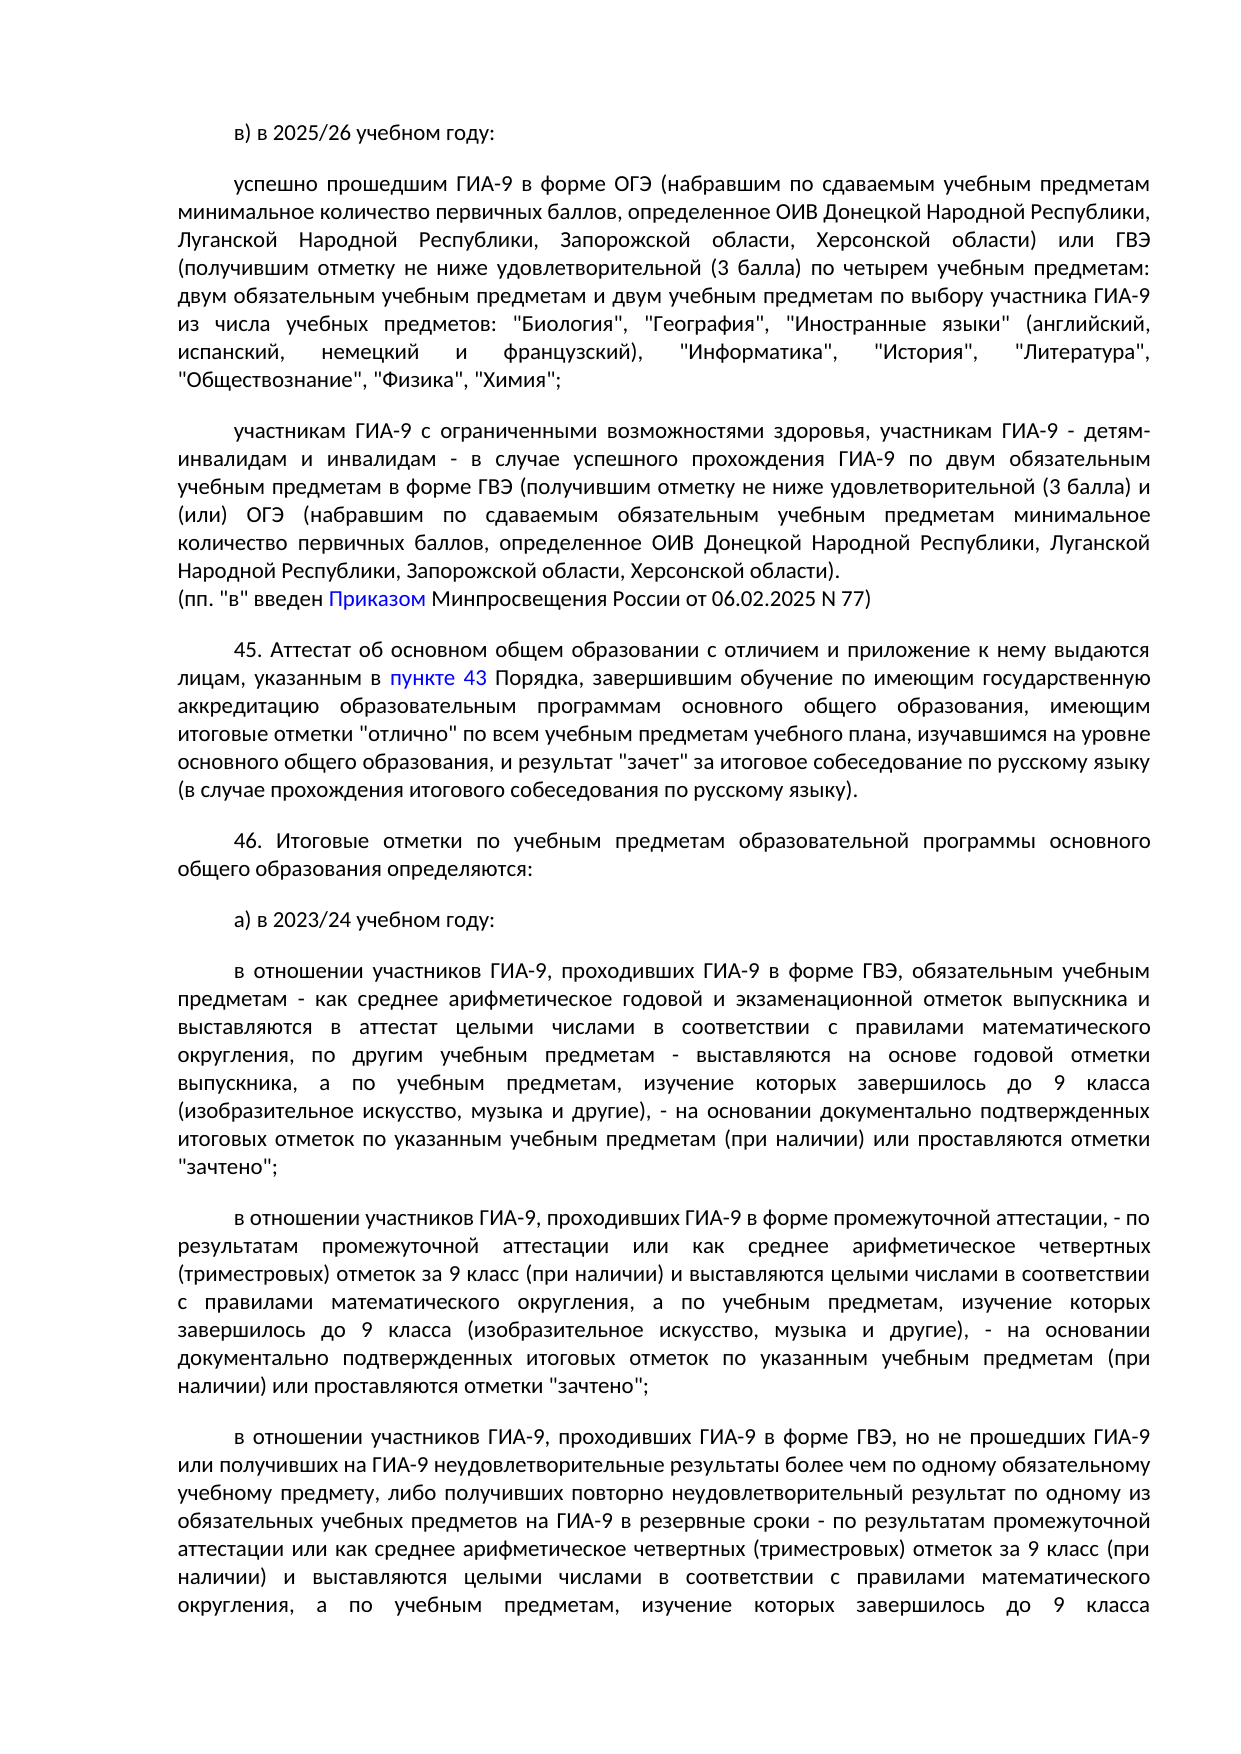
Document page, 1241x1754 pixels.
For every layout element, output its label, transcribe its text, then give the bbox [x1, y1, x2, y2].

text (пп. "в" введен Приказом Минпросвещения России от 06.02.2025 N 77) [177, 584, 1152, 612]
text участникам ГИА-9 с ограниченными возможностями здоровья, участникам ГИА-9 - детям-инвалидам и инвалидам - в случае успешного прохождения ГИА-9 по двум обязательным учебным предметам в форме ГВЭ (получившим отметку не ниже удовлетворительной (3 балла) и (или) ОГЭ (набравшим по сдаваемым обязательным учебным предметам минимальное количество первичных баллов, определенное ОИВ Донецкой Народной Республики, Луганской Народной Республики, Запорожской области, Херсонской области). [177, 416, 1152, 584]
text в) в 2025/26 учебном году: [177, 118, 1152, 146]
text 46. Итоговые отметки по учебным предметам образовательной программы основного общего образования определяются: [177, 826, 1152, 882]
text успешно прошедшим ГИА-9 в форме ОГЭ (набравшим по сдаваемым учебным предметам минимальное количество первичных баллов, определенное ОИВ Донецкой Народной Республики, Луганской Народной Республики, Запорожской области, Херсонской области) или ГВЭ (получившим отметку не ниже удовлетворительной (3 балла) по четырем учебным предметам: двум обязательным учебным предметам и двум учебным предметам по выбору участника ГИА-9 из числа учебных предметов: "Биология", "География", "Иностранные языки" (английский, испанский, немецкий и французский), "Информатика", "История", "Литература", "Обществознание", "Физика", "Химия"; [177, 169, 1152, 393]
text 45. Аттестат об основном общем образовании с отличием и приложение к нему выдаются лицам, указанным в пункте 43 Порядка, завершившим обучение по имеющим государственную аккредитацию образовательным программам основного общего образования, имеющим итоговые отметки "отлично" по всем учебным предметам учебного плана, изучавшимся на уровне основного общего образования, и результат "зачет" за итоговое собеседование по русскому языку (в случае прохождения итогового собеседования по русскому языку). [177, 635, 1152, 803]
text а) в 2023/24 учебном году: [177, 905, 1152, 933]
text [177, 1422, 1152, 1618]
text в отношении участников ГИА-9, проходивших ГИА-9 в форме ГВЭ, обязательным учебным предметам - как среднее арифметическое годовой и экзаменационной отметок выпускника и выставляются в аттестат целыми числами в соответствии с правилами математического округления, по другим учебным предметам - выставляются на основе годовой отметки выпускника, а по учебным предметам, изучение которых завершилось до 9 класса (изобразительное искусство, музыка и другие), - на основании документально подтвержденных итоговых отметок по указанным учебным предметам (при наличии) или проставляются отметки "зачтено"; [177, 956, 1152, 1180]
